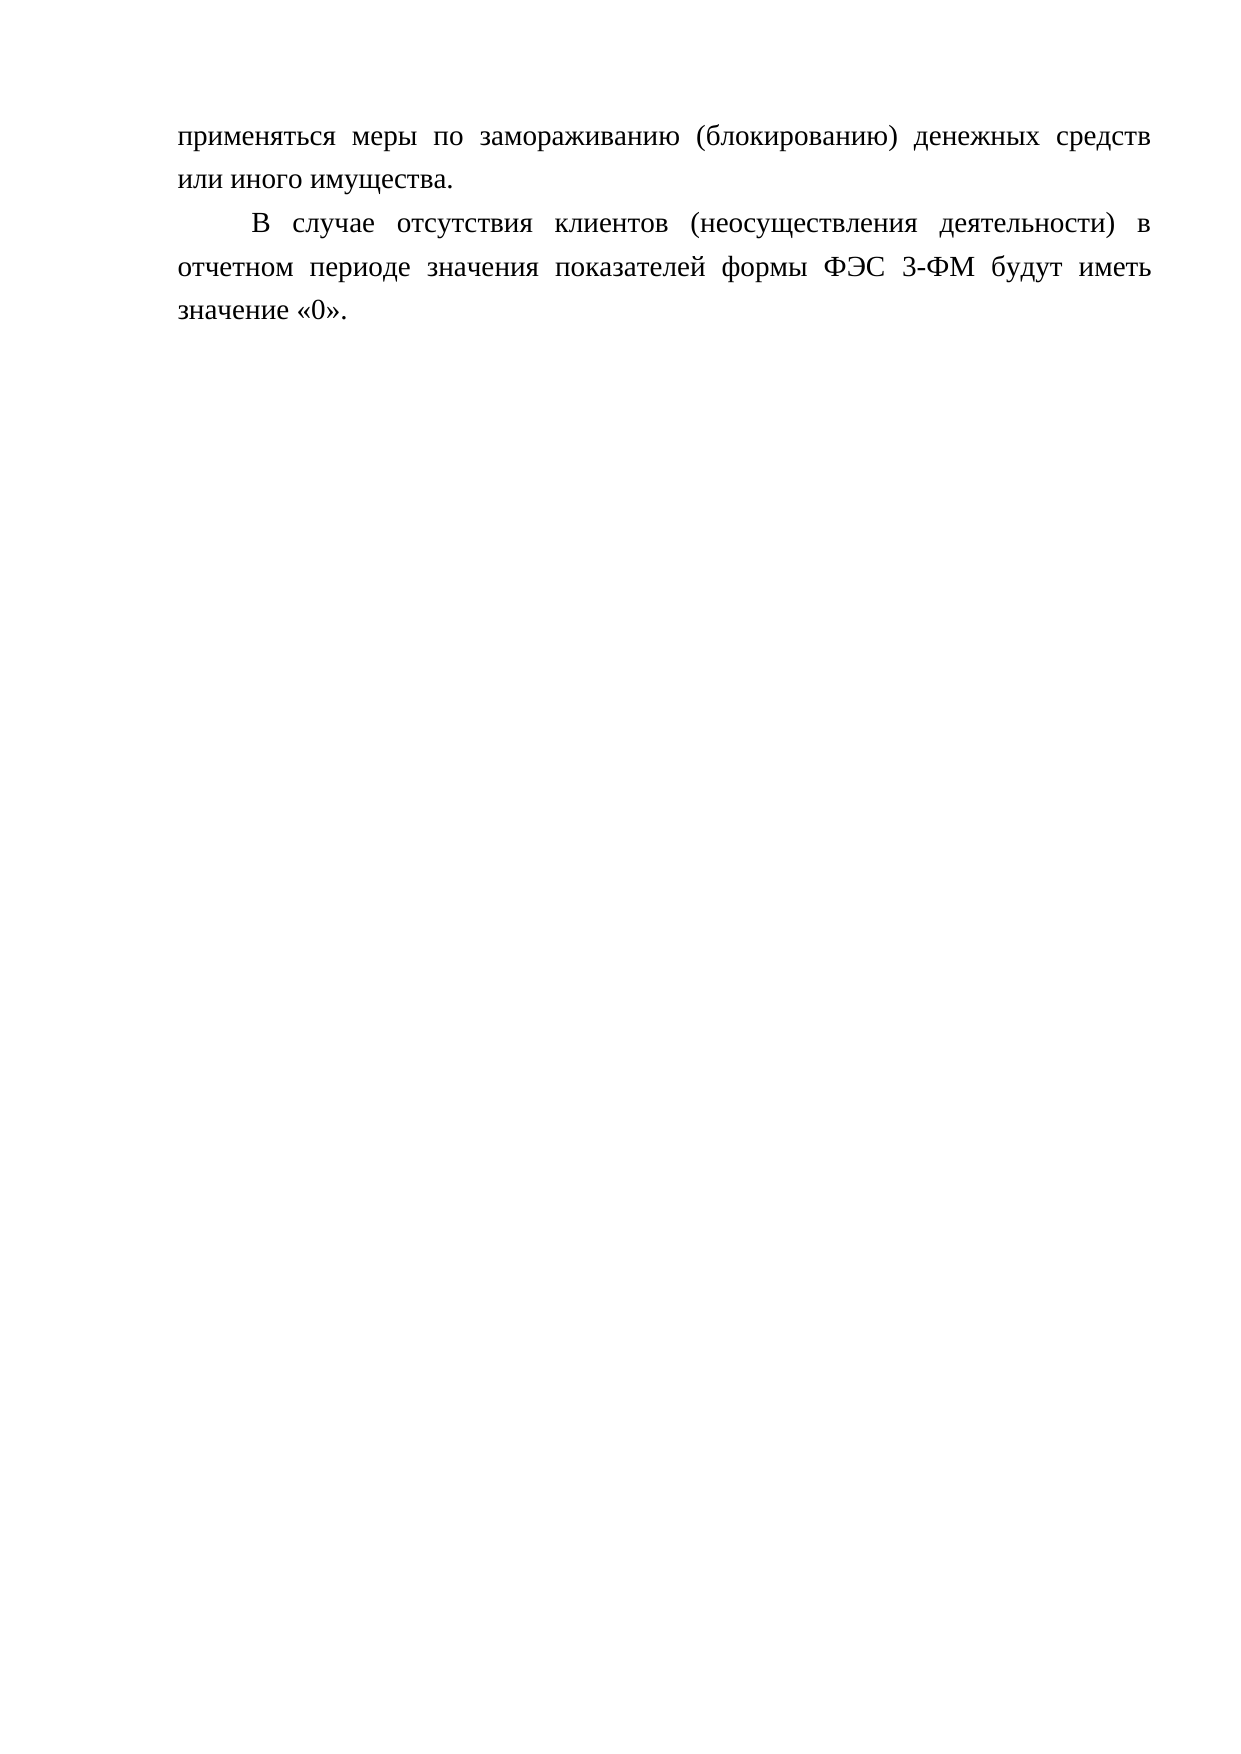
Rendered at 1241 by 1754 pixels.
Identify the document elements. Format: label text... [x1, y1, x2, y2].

text В случае отсутствия клиентов (неосуществления деятельности) в отчетном периоде значения показателей формы ФЭС 3-ФМ будут иметь значение «0». [177, 205, 1152, 326]
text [177, 118, 1152, 195]
